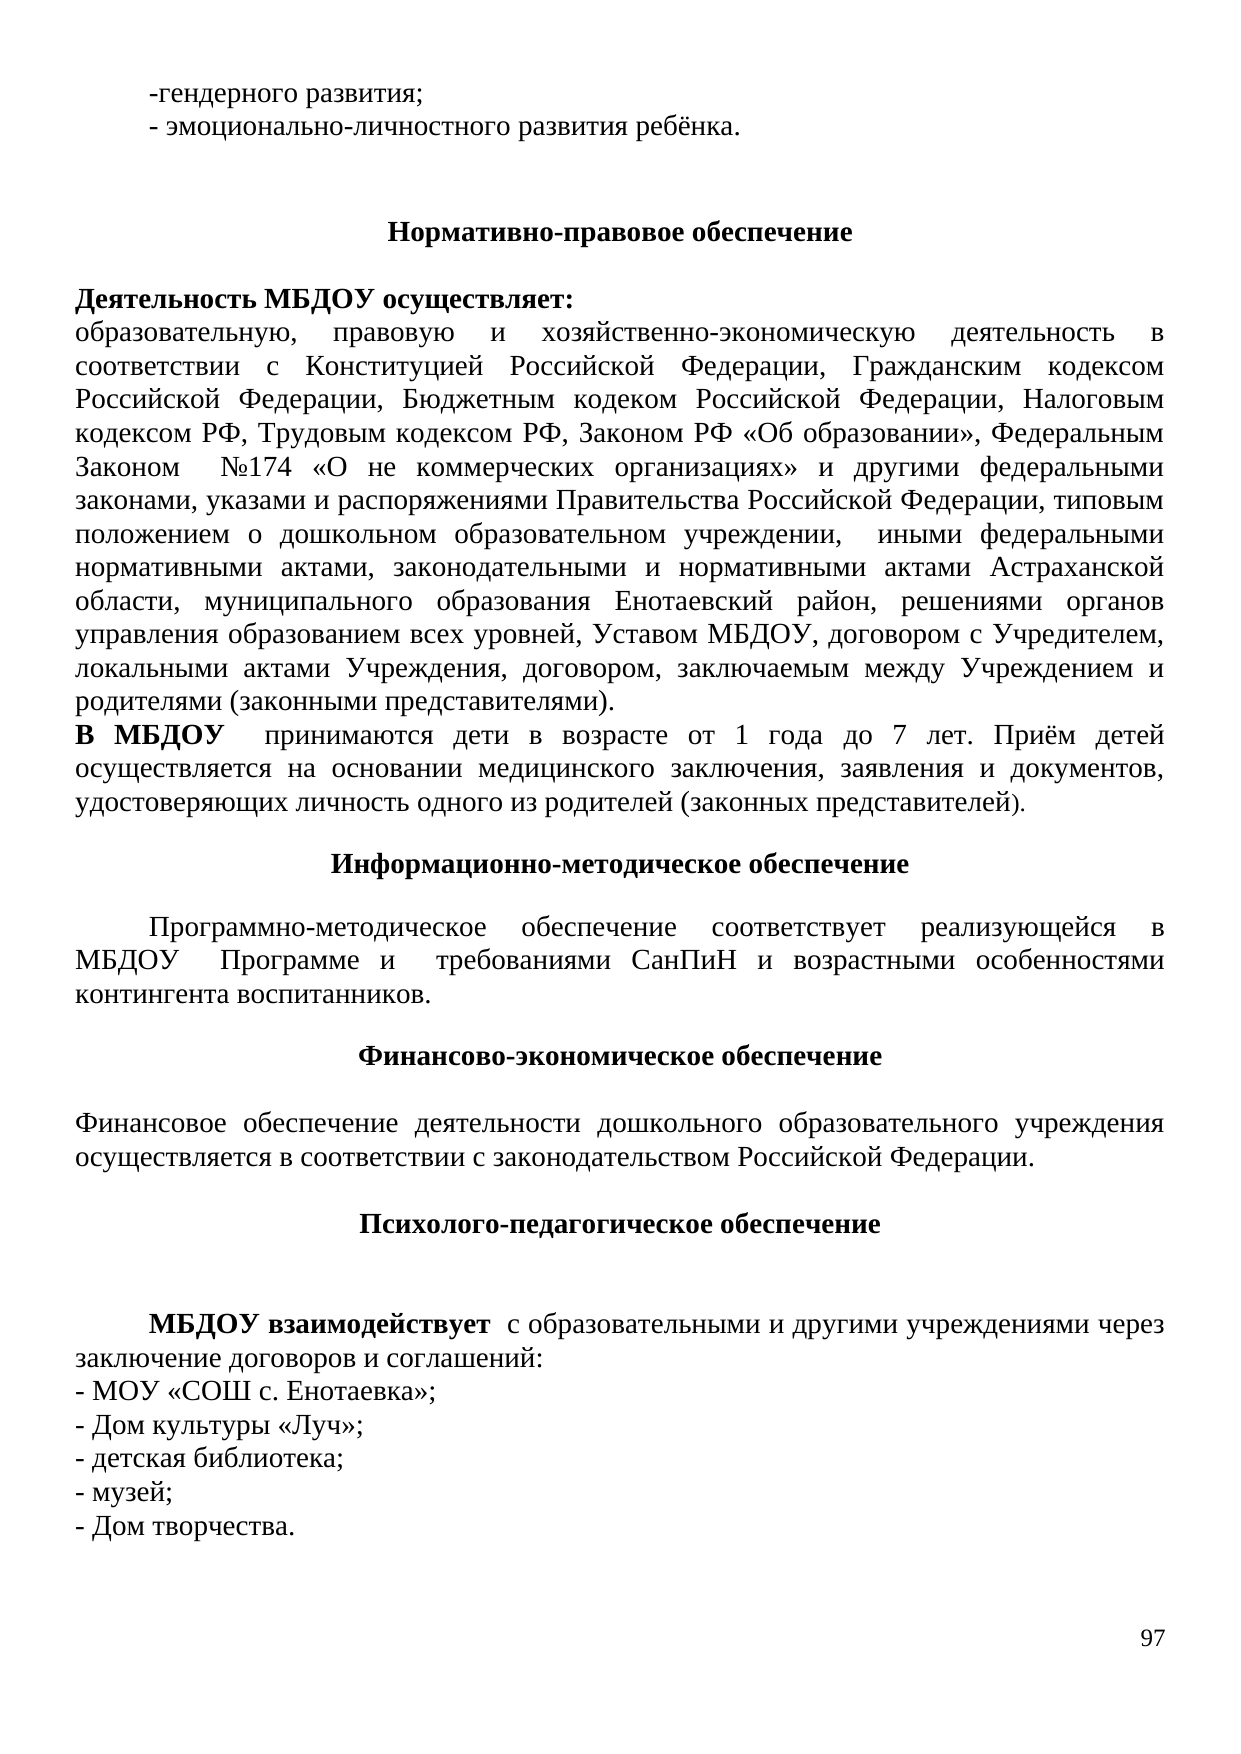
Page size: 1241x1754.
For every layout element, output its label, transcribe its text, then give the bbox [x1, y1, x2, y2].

text Программно-методическое обеспечение соответствует реализующейся в МБДОУ Программе и требованиями СанПиН и возрастными особенностями контингента воспитанников. [75, 909, 1165, 1009]
text - эмоционально-личностного развития ребёнка. [75, 108, 1165, 142]
text В МБДОУ принимаются дети в возрасте от 1 года до 7 лет. Приём детей осуществляется на основании медицинского заключения, заявления и документов, удостоверяющих личность одного из родителей (законных представителей). [75, 717, 1165, 818]
text Психолого-педагогическое обеспечение [75, 1206, 1165, 1239]
text Финансово-экономическое обеспечение [75, 1038, 1165, 1072]
text Деятельность МБДОУ осуществляет: [75, 281, 1165, 314]
text образовательную, правовую и хозяйственно-экономическую деятельность в соответствии с Конституцией Российской Федерации, Гражданским кодексом Российской Федерации, Бюджетным кодеком Российской Федерации, Налоговым кодексом РФ, Трудовым кодексом РФ, Законом РФ «Об образовании», Федеральным Законом №174 «О не коммерческих организациях» и другими федеральными законами, указами и распоряжениями Правительства Российской Федерации, типовым положением о дошкольном образовательном учреждении, иными федеральными нормативными актами, законодательными и нормативными актами Астраханской области, муниципального образования Енотаевский район, решениями органов управления образованием всех уровней, Уставом МБДОУ, договором с Учредителем, локальными актами Учреждения, договором, заключаемым между Учреждением и родителями (законными представителями). [75, 314, 1165, 717]
text МБДОУ взаимодействует с образовательными и другими учреждениями через заключение договоров и соглашений: [75, 1306, 1165, 1373]
text Информационно-методическое обеспечение [75, 846, 1165, 880]
text Финансовое обеспечение деятельности дошкольного образовательного учреждения осуществляется в соответствии с законодательством Российской Федерации. [75, 1105, 1165, 1172]
text - детская библиотека; [75, 1441, 1165, 1474]
text - МОУ «СОШ с. Енотаевка»; [75, 1373, 1165, 1407]
text Нормативно-правовое обеспечение [75, 214, 1165, 247]
text - Дом культуры «Луч»; [75, 1407, 1165, 1441]
text - Дом творчества. [75, 1508, 1165, 1541]
text -гендерного развития; [75, 75, 1165, 108]
text - музей; [75, 1474, 1165, 1508]
